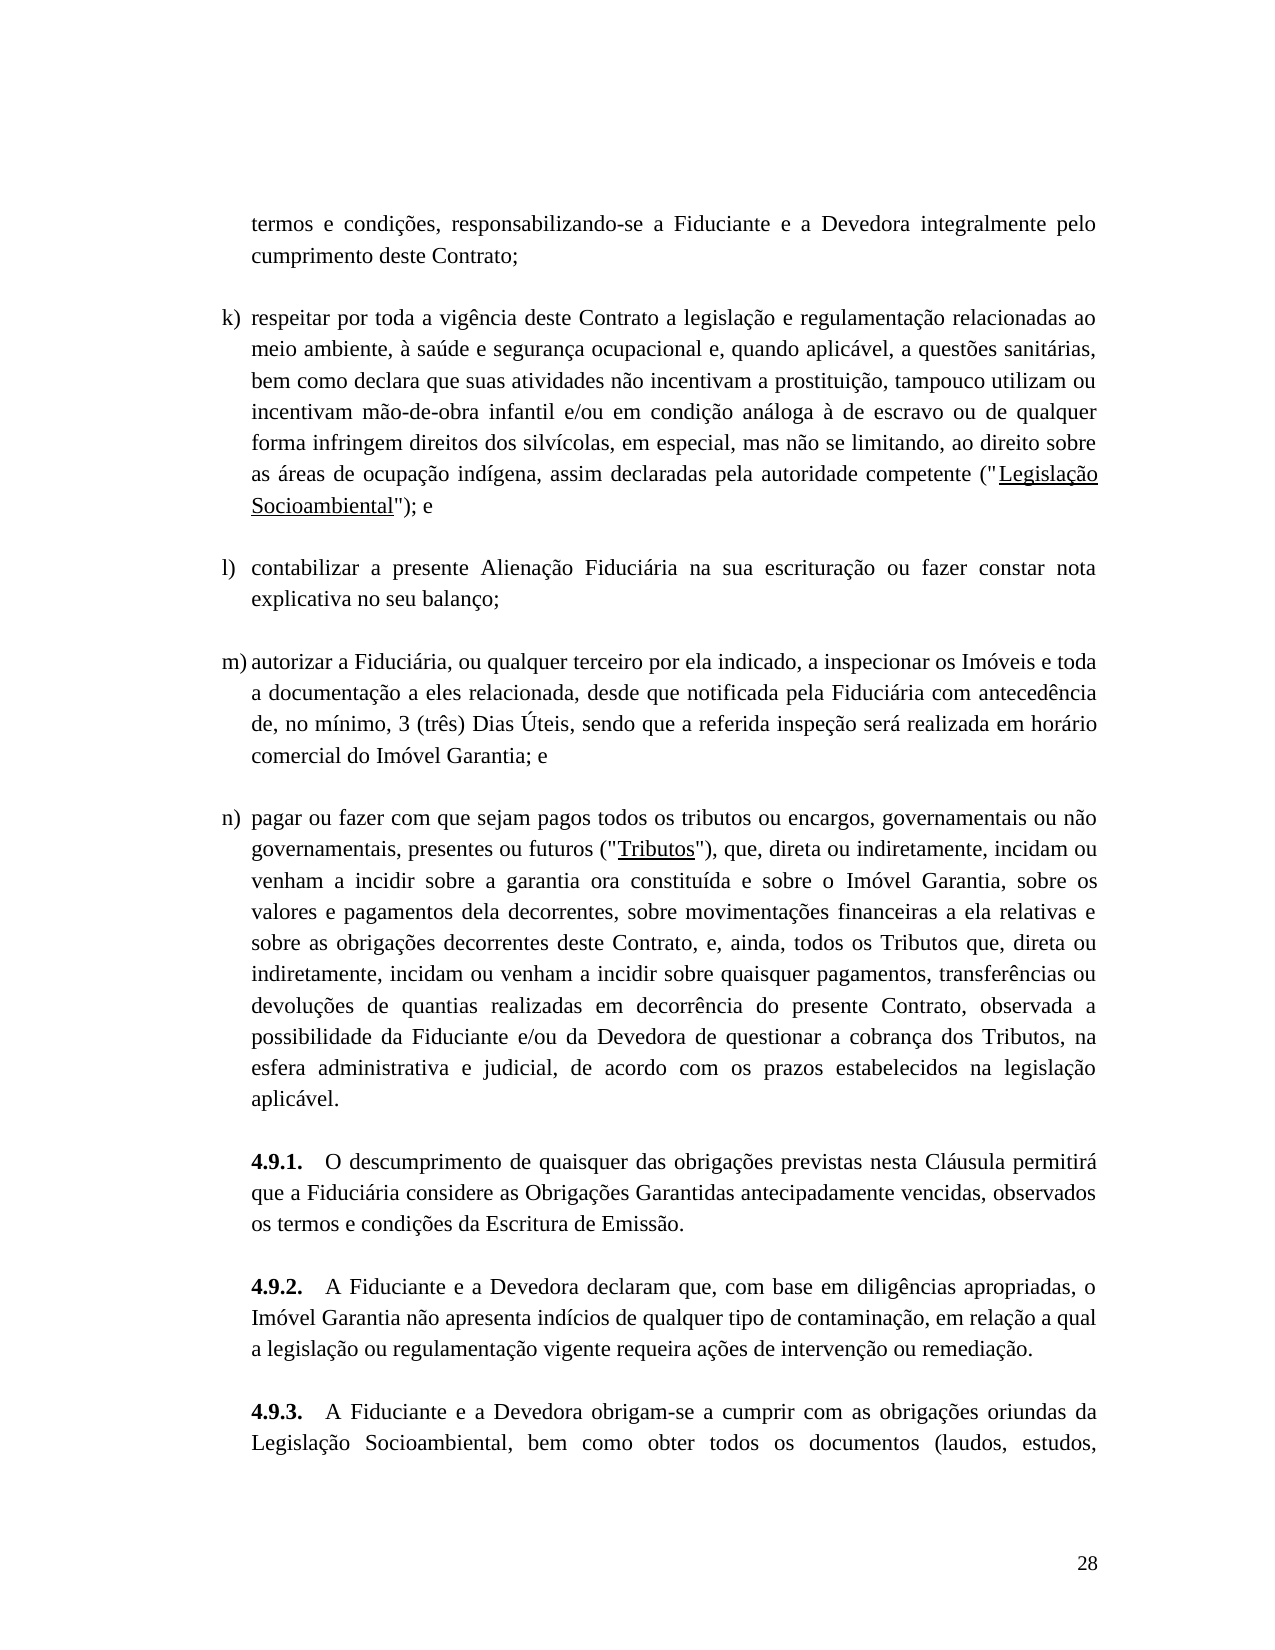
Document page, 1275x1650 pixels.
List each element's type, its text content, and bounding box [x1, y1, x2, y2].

text 4.9.1. O descumprimento de quaisquer das obrigações previstas nesta Cláusula permitirá que a Fiduciária considere as Obrigações Garantidas antecipadamente vencidas, observados os termos e condições da Escritura de Emissão. [251, 1144, 1098, 1238]
list autorizar a Fiduciária, ou qualquer terceiro por ela indicado, a inspecionar os Imóveis e toda a documentação a eles relacionada, desde que notificada pela Fiduciária com antecedência de, no mínimo, 3 (três) Dias Úteis, sendo que a referida inspeção será realizada em horário comercial do Imóvel Garantia; e [222, 644, 1098, 769]
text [251, 1394, 1098, 1457]
text 4.9.2. A Fiduciante e a Devedora declaram que, com base em diligências apropriadas, o Imóvel Garantia não apresenta indícios de qualquer tipo de contaminação, em relação a qual a legislação ou regulamentação vigente requeira ações de intervenção ou remediação. [251, 1269, 1098, 1363]
list contabilizar a presente Alienação Fiduciária na sua escrituração ou fazer constar nota explicativa no seu balanço; [222, 551, 1098, 613]
list respeitar por toda a vigência deste Contrato a legislação e regulamentação relacionadas ao meio ambiente, à saúde e segurança ocupacional e, quando aplicável, a questões sanitárias, bem como declara que suas atividades não incentivam a prostituição, tampouco utilizam ou incentivam mão-de-obra infantil e/ou em condição análoga à de escravo ou de qualquer forma infringem direitos dos silvícolas, em especial, mas não se limitando, ao direito sobre as áreas de ocupação indígena, assim declaradas pela autoridade competente ("Legislação Socioambiental"); e [222, 301, 1098, 519]
list pagar ou fazer com que sejam pagos todos os tributos ou encargos, governamentais ou não governamentais, presentes ou futuros ("Tributos"), que, direta ou indiretamente, incidam ou venham a incidir sobre a garantia ora constituída e sobre o Imóvel Garantia, sobre os valores e pagamentos dela decorrentes, sobre movimentações financeiras a ela relativas e sobre as obrigações decorrentes deste Contrato, e, ainda, todos os Tributos que, direta ou indiretamente, incidam ou venham a incidir sobre quaisquer pagamentos, transferências ou devoluções de quantias realizadas em decorrência do presente Contrato, observada a possibilidade da Fiduciante e/ou da Devedora de questionar a cobrança dos Tributos, na esfera administrativa e judicial, de acordo com os prazos estabelecidos na legislação aplicável. [222, 801, 1098, 1113]
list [222, 207, 1098, 269]
